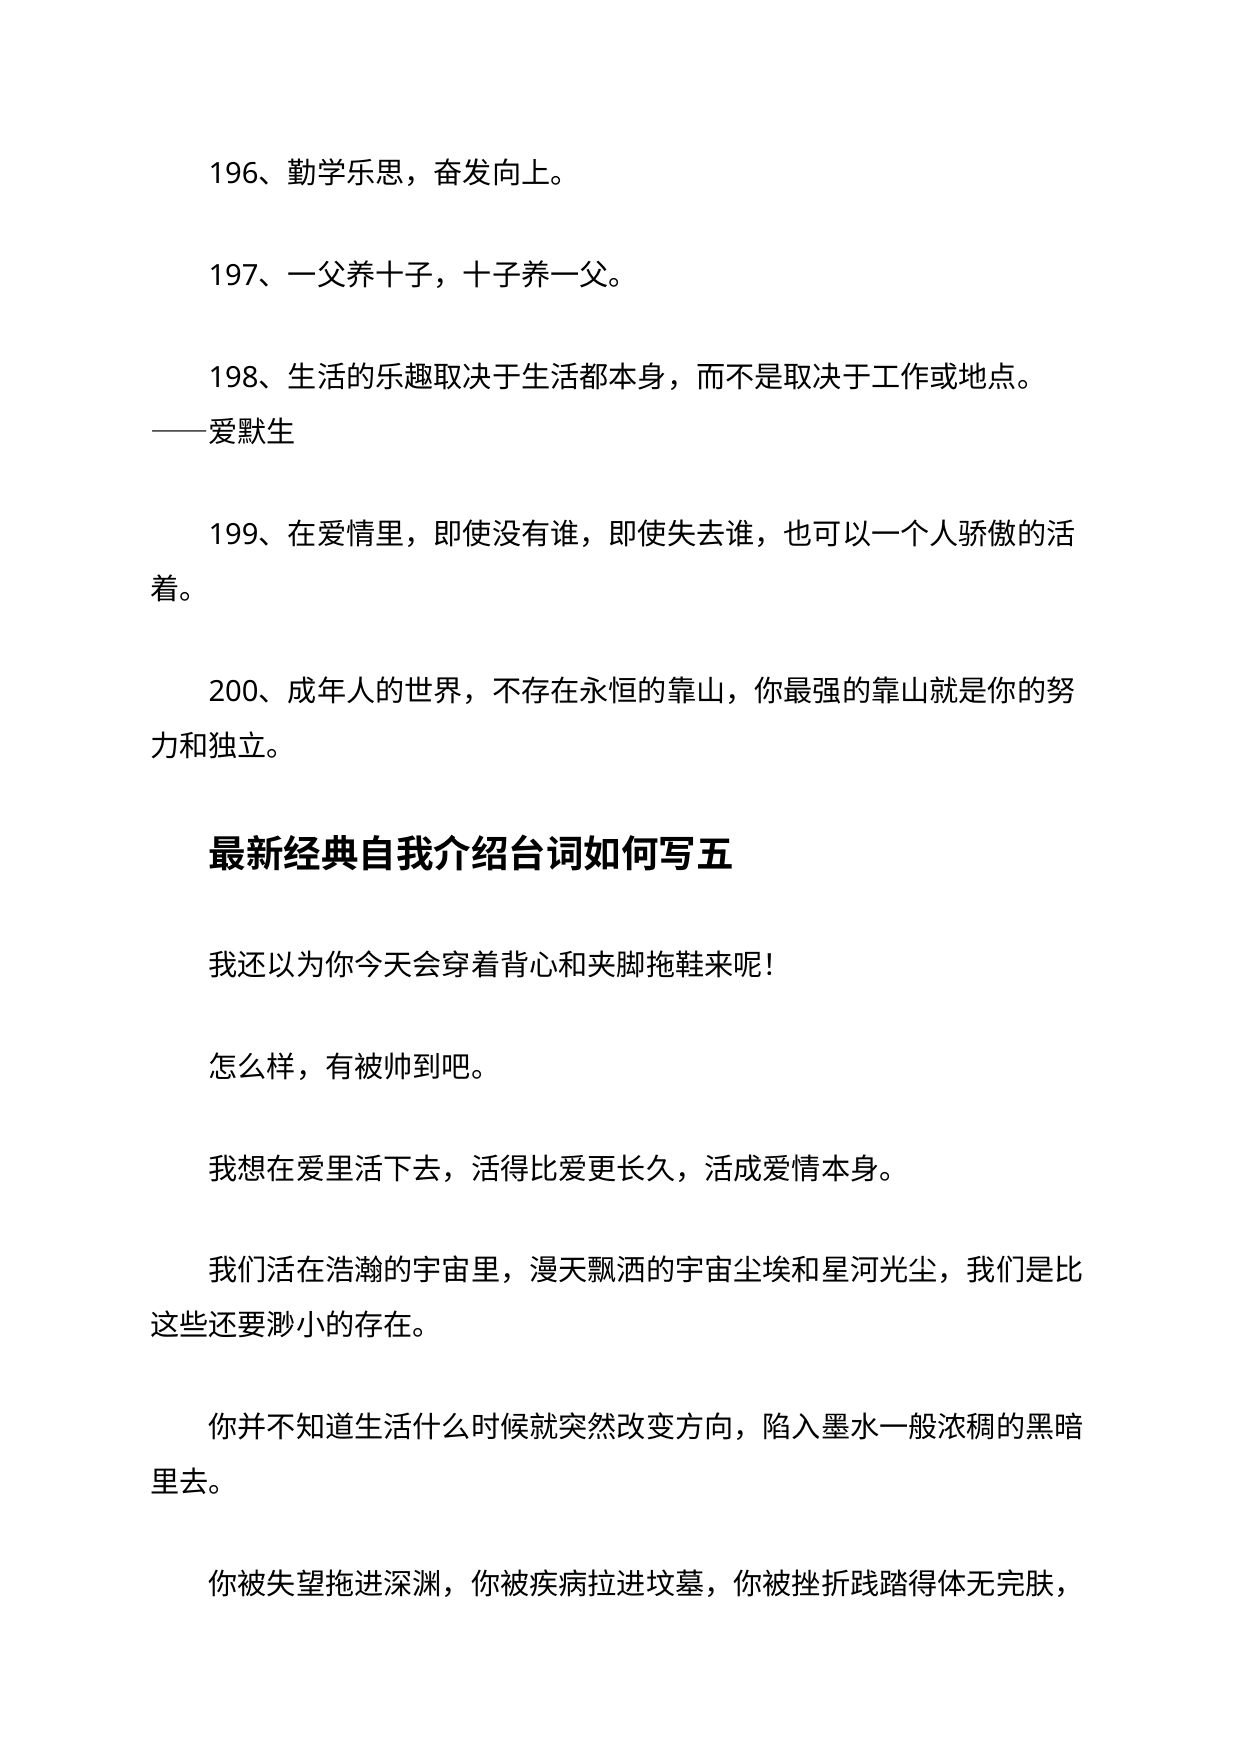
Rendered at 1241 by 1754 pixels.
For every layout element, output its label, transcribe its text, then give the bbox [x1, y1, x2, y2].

text 最新经典自我介绍台词如何写五 [150, 824, 1090, 878]
text 199、在爱情里，即使没有谁，即使失去谁，也可以一个人骄傲的活着。 [150, 511, 1090, 608]
text 200、成年人的世界，不存在永恒的靠山，你最强的靠山就是你的努力和独立。 [150, 667, 1090, 765]
text 怎么样，有被帅到吧。 [150, 1043, 1090, 1086]
text 我还以为你今天会穿着背心和夹脚拖鞋来呢！ [150, 942, 1090, 984]
text 197、一父养十子，十子养一父。 [150, 252, 1090, 294]
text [150, 1560, 1090, 1603]
text 198、生活的乐趣取决于生活都本身，而不是取决于工作或地点。——爱默生 [150, 354, 1090, 451]
text 你并不知道生活什么时候就突然改变方向，陷入墨水一般浓稠的黑暗里去。 [150, 1404, 1090, 1501]
text 196、勤学乐思，奋发向上。 [150, 150, 1090, 192]
text 我想在爱里活下去，活得比爱更长久，活成爱情本身。 [150, 1145, 1090, 1187]
text 我们活在浩瀚的宇宙里，漫天飘洒的宇宙尘埃和星河光尘，我们是比这些还要渺小的存在。 [150, 1247, 1090, 1344]
